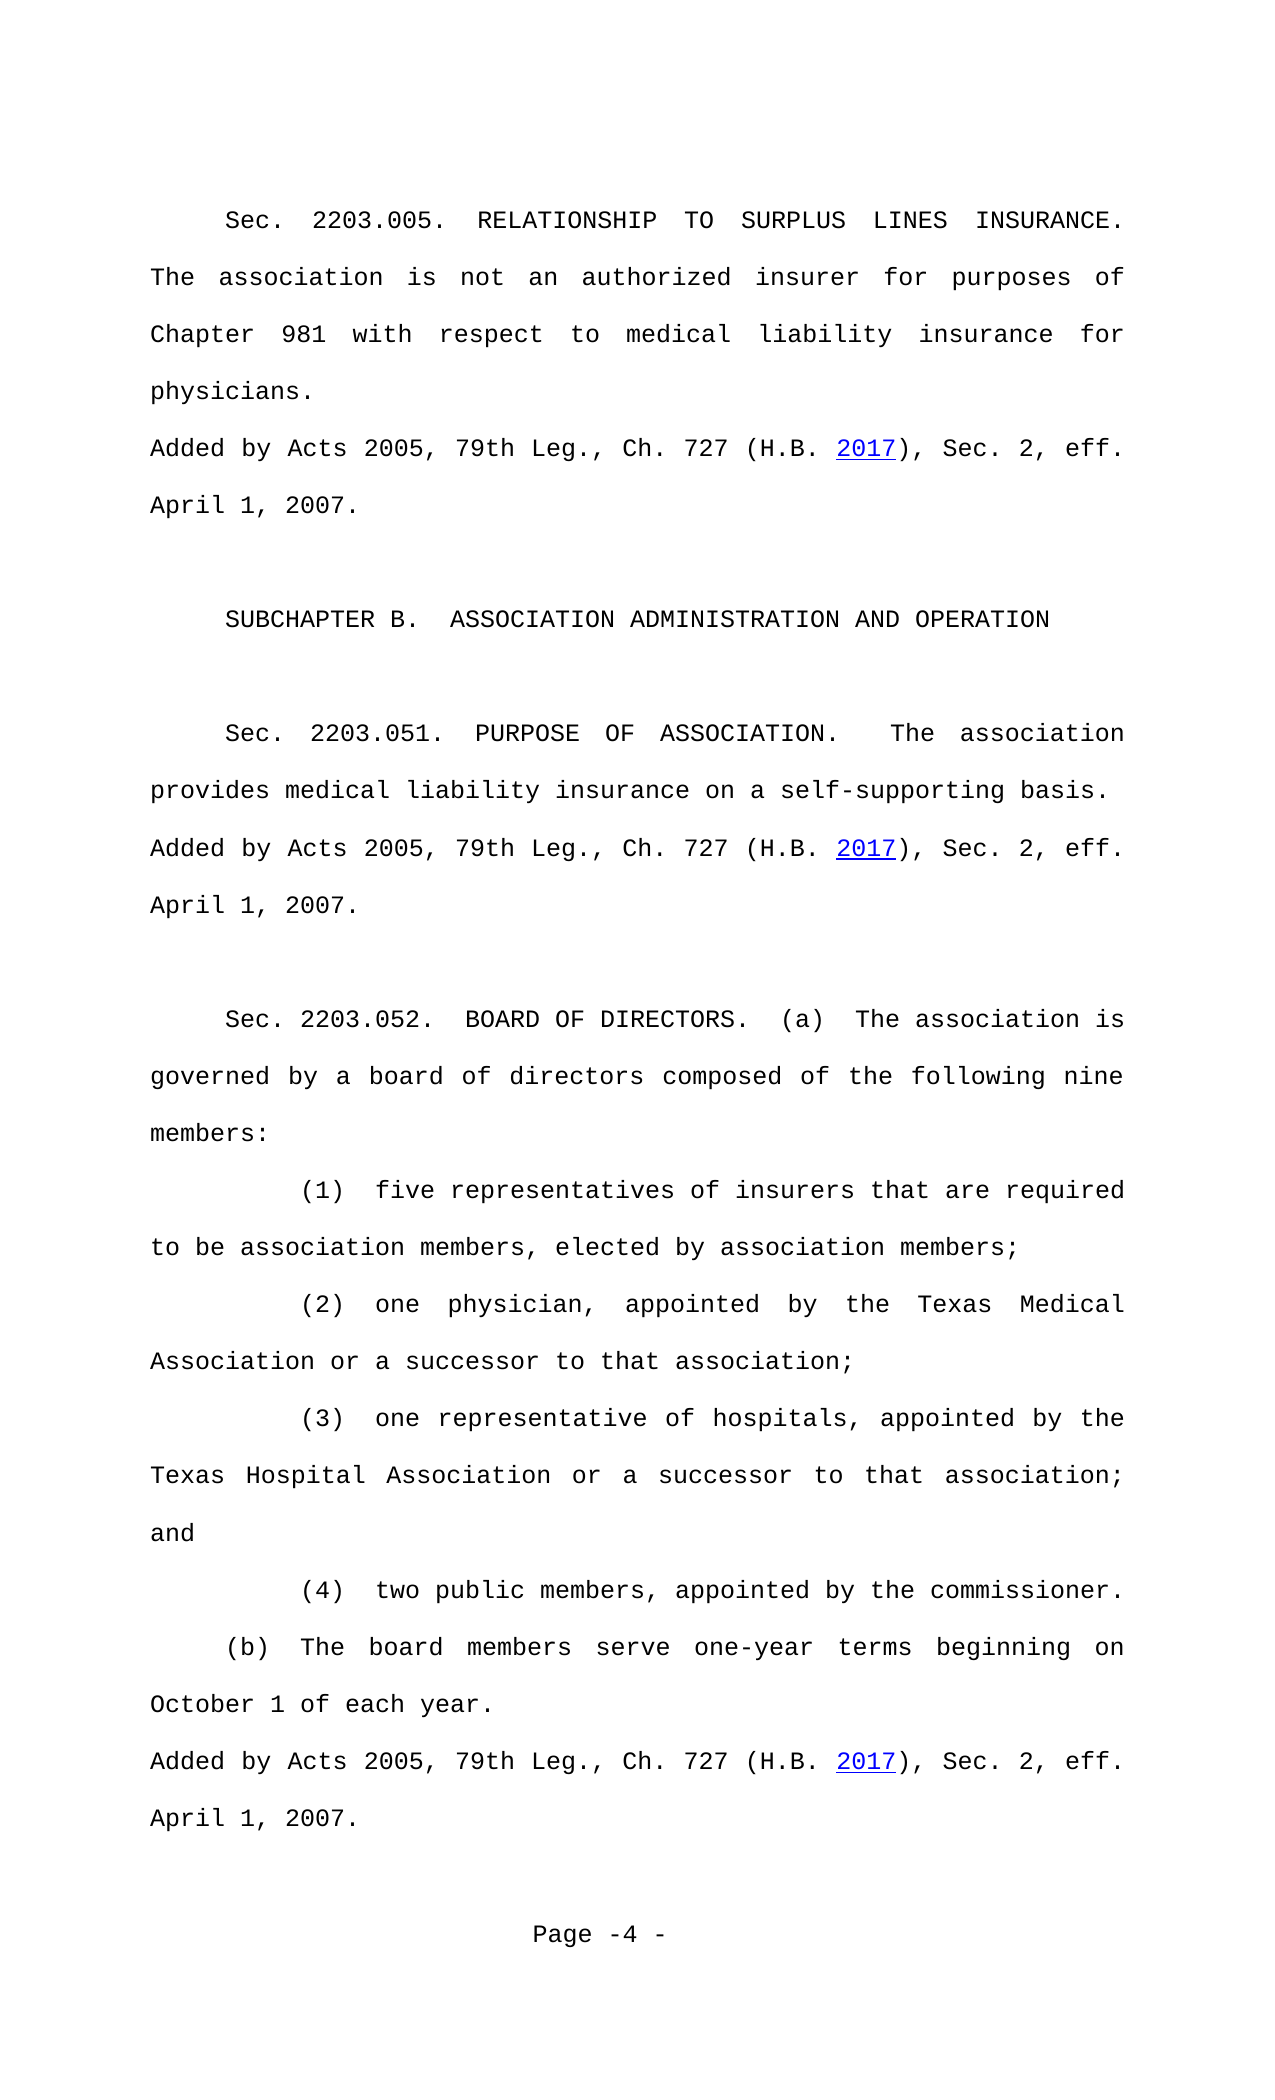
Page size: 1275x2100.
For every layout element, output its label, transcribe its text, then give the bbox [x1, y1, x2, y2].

text (2) one physician, appointed by the Texas Medical Association or a successor to that association; [150, 1292, 1125, 1377]
text Sec. 2203.005. RELATIONSHIP TO SURPLUS LINES INSURANCE. The association is not an authorized insurer for purposes of Chapter 981 with respect to medical liability insurance for physicians. [150, 207, 1125, 407]
text (1) five representatives of insurers that are required to be association members, elected by association members; [150, 1177, 1125, 1263]
text Sec. 2203.052. BOARD OF DIRECTORS. (a) The association is governed by a board of directors composed of the following nine members: [150, 1006, 1125, 1149]
text Added by Acts 2005, 79th Leg., Ch. 727 (H.B. 2017), Sec. 2, eff. April 1, 2007. [150, 435, 1125, 521]
text (b) The board members serve one-year terms beginning on October 1 of each year. [150, 1634, 1125, 1720]
text Sec. 2203.051. PURPOSE OF ASSOCIATION. The association provides medical liability insurance on a self-supporting basis. [150, 721, 1125, 806]
text SUBCHAPTER B. ASSOCIATION ADMINISTRATION AND OPERATION [150, 607, 1125, 635]
text (3) one representative of hospitals, appointed by the Texas Hospital Association or a successor to that association; and [150, 1406, 1125, 1548]
text (4) two public members, appointed by the commissioner. [150, 1577, 1125, 1606]
text Added by Acts 2005, 79th Leg., Ch. 727 (H.B. 2017), Sec. 2, eff. April 1, 2007. [150, 1748, 1125, 1834]
text Added by Acts 2005, 79th Leg., Ch. 727 (H.B. 2017), Sec. 2, eff. April 1, 2007. [150, 835, 1125, 921]
